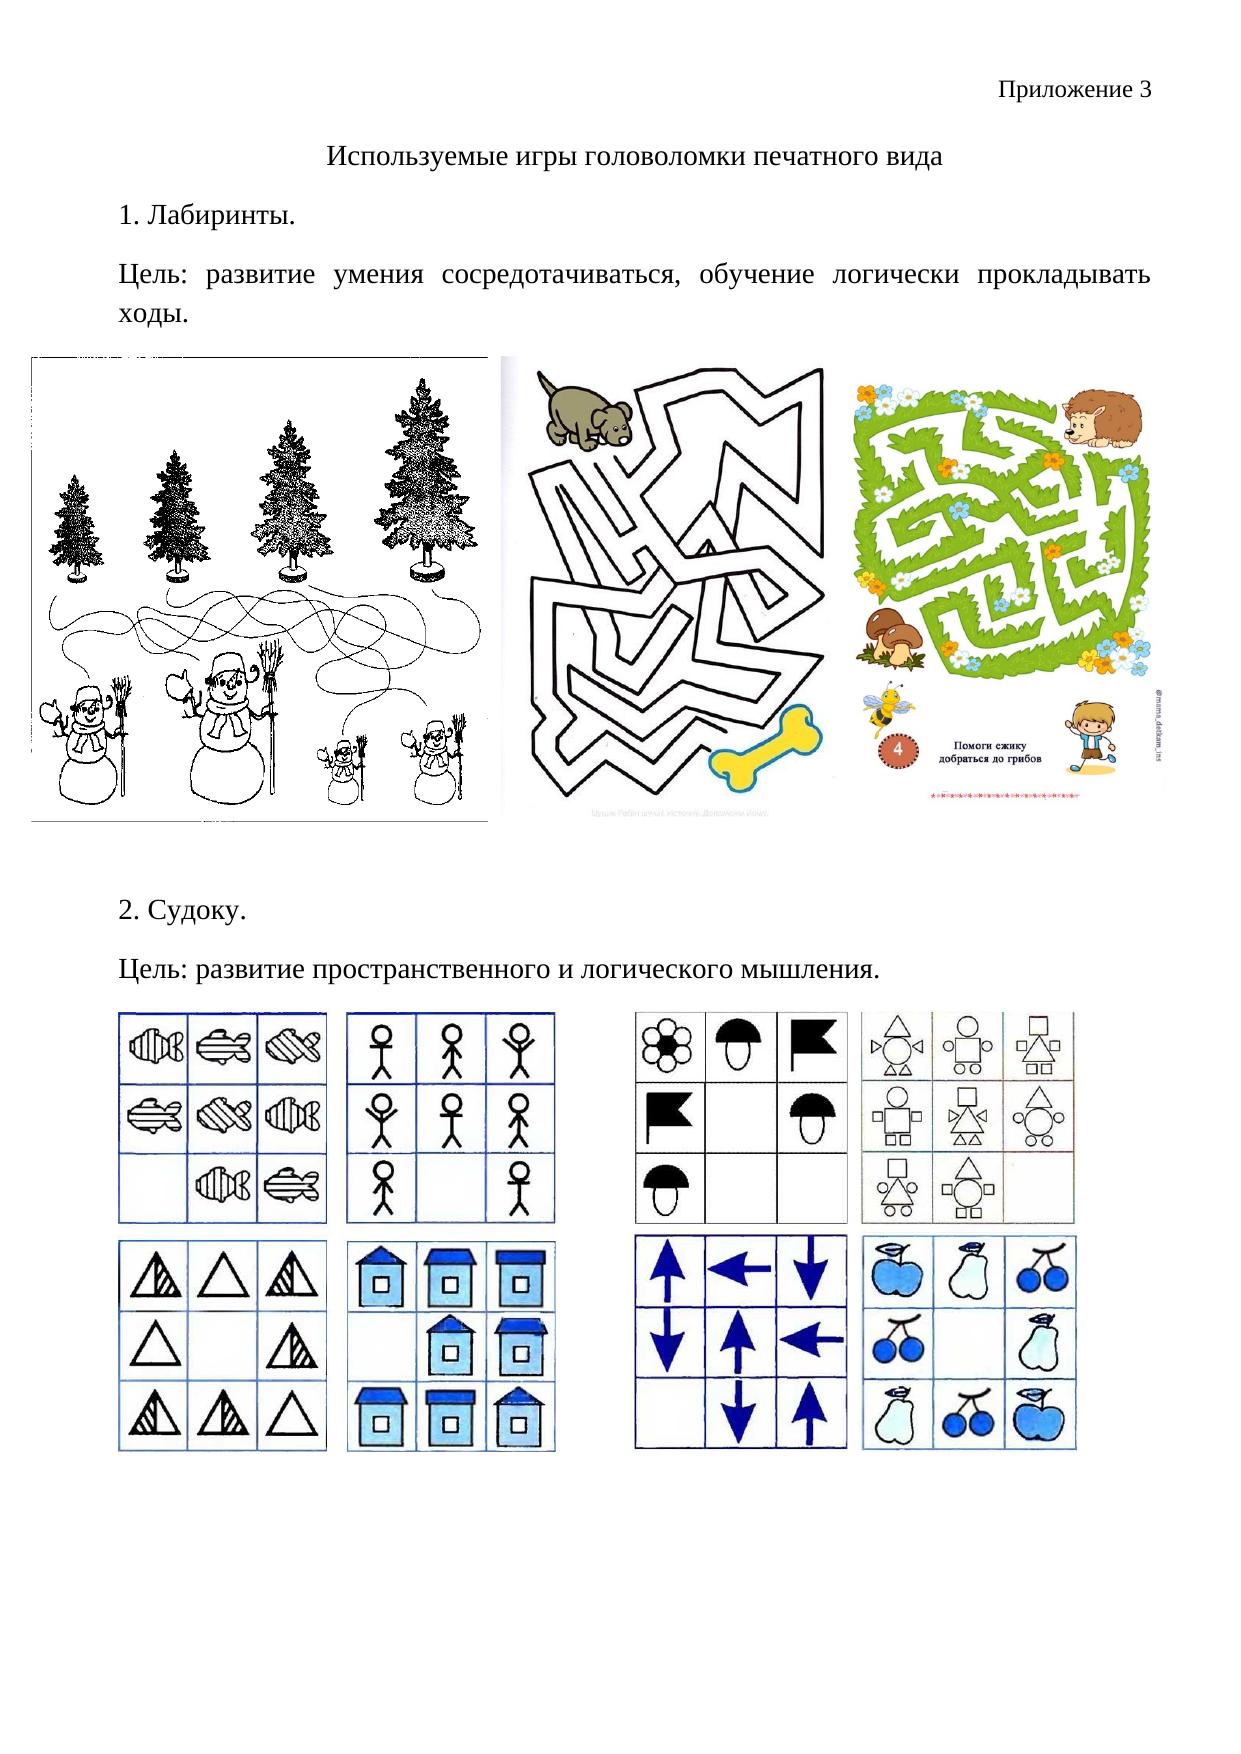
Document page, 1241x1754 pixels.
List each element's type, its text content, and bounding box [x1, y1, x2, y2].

picture [500, 356, 1173, 817]
text Цель: развитие умения сосредотачиваться, обучение логически прокладывать ходы. [118, 257, 1152, 329]
text 1. Лабиринты. [118, 197, 1152, 231]
text Приложение 3 [118, 74, 1152, 103]
picture [118, 1012, 556, 1452]
picture [634, 1010, 1078, 1452]
text Цель: развитие пространственного и логического мышления. [118, 951, 1152, 985]
text Используемые игры головоломки печатного вида [118, 138, 1152, 171]
picture [31, 357, 488, 826]
text 2. Судоку. [118, 892, 1152, 925]
